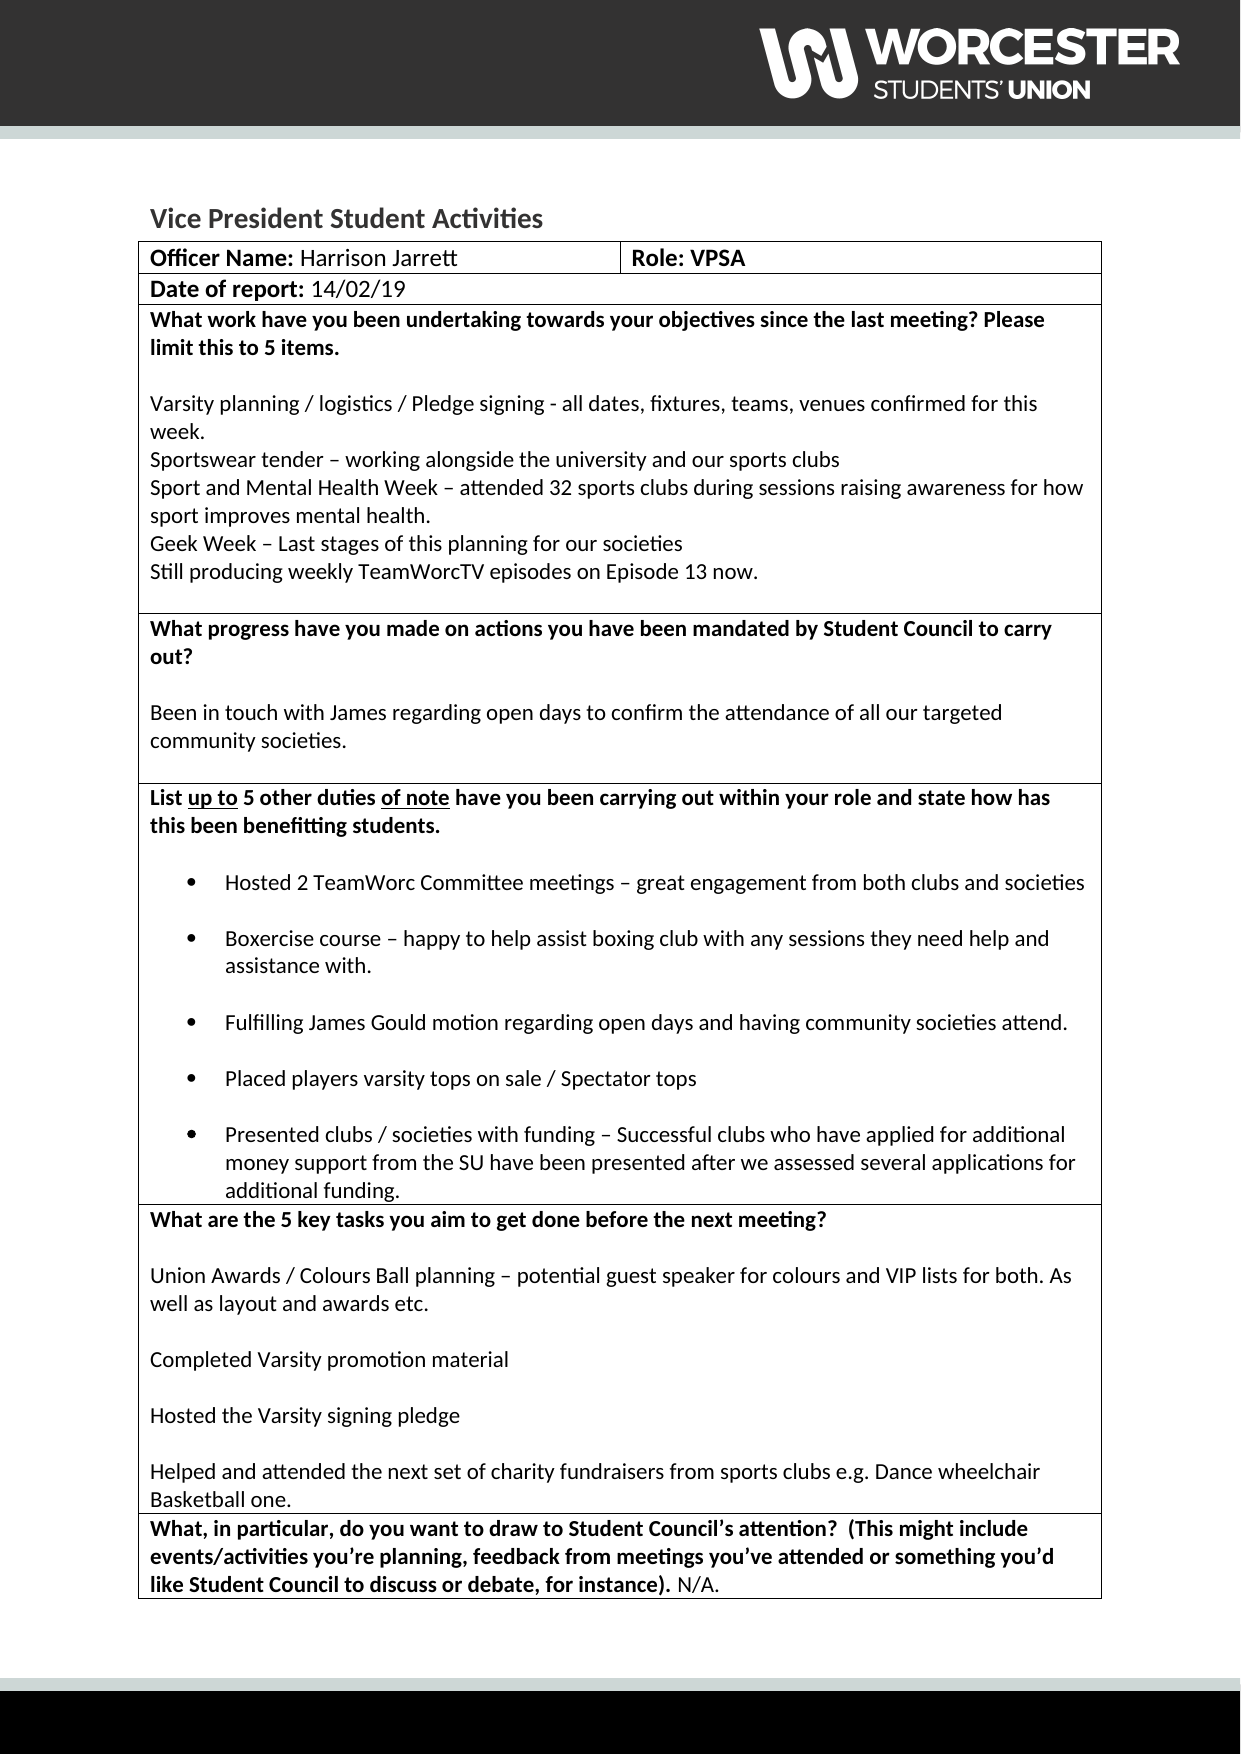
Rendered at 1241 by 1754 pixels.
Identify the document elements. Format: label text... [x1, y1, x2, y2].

table_header Officer Name: Harrison Jarrett [139, 242, 620, 272]
table_header Role: VPSA [621, 242, 1101, 272]
table_cell What work have you been undertaking towards your objectives since the last meeting? Please limit this to 5 items. Varsity planning / logistics / Pledge signing - all dates, fixtures, teams, venues confirmed for this week. Sportswear tender – working alongside the university and our sports clubs Sport and Mental Health Week – attended 32 sports clubs during sessions raising awareness for how sport improves mental health. Geek Week – Last stages of this planning for our societies Still producing weekly TeamWorcTV episodes on Episode 13 now. [139, 305, 1101, 613]
table_cell What, in particular, do you want to draw to Student Council’s attention? (This might include events/activities you’re planning, feedback from meetings you’ve attended or something you’d like Student Council to discuss or debate, for instance). N/A. [139, 1514, 1101, 1598]
picture [759, 28, 1180, 99]
table_cell What are the 5 key tasks you aim to get done before the next meeting? Union Awards / Colours Ball planning – potential guest speaker for colours and VIP lists for both. As well as layout and awards etc. Completed Varsity promotion material Hosted the Varsity signing pledge Helped and attended the next set of charity fundraisers from sports clubs e.g. Dance wheelchair Basketball one. [139, 1205, 1101, 1513]
subtitle Vice President Student Activities [150, 200, 1090, 236]
table_cell Date of report: 14/02/19 [139, 274, 1101, 304]
table_cell List up to 5 other duties of note have you been carrying out within your role and state how has this been benefitting students. Hosted 2 TeamWorc Committee meetings – great engagement from both clubs and societies Boxercise course – happy to help assist boxing club with any sessions they need help and assistance with. Fulfilling James Gould motion regarding open days and having community societies attend. Placed players varsity tops on sale / Spectator tops Presented clubs / societies with funding – Successful clubs who have applied for additional money support from the SU have been presented after we assessed several applications for additional funding. [139, 784, 1101, 1204]
table_cell What progress have you made on actions you have been mandated by Student Council to carry out? Been in touch with James regarding open days to confirm the attendance of all our targeted community societies. [139, 614, 1101, 782]
